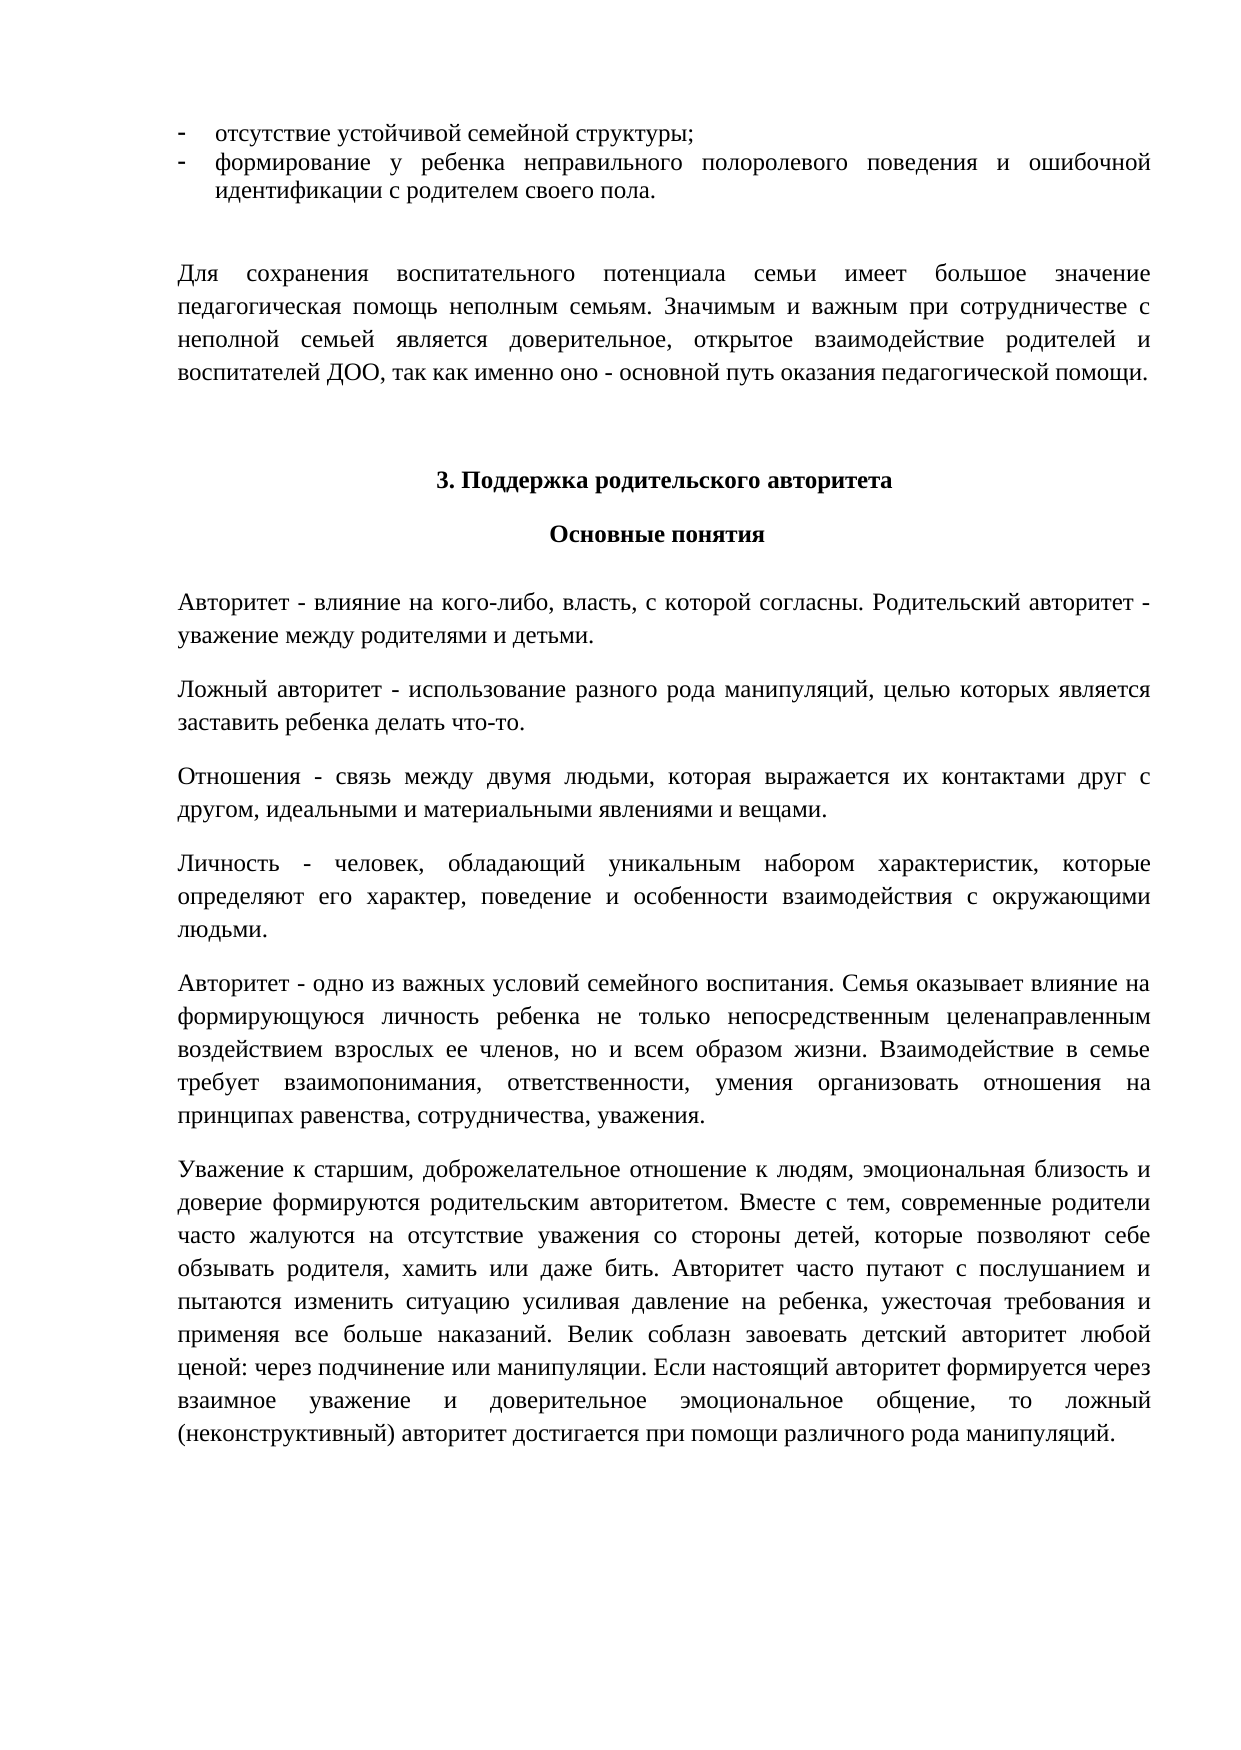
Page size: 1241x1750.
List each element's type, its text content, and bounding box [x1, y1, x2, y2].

text Отношения - связь между двумя людьми, которая выражается их контактами друг с другом, идеальными и материальными явлениями и вещами. [177, 761, 1152, 823]
subtitle Основные понятия [180, 519, 1135, 548]
text Авторитет - влияние на кого-либо, власть, с которой согласны. Родительский авторитет - уважение между родителями и детьми. [177, 587, 1152, 649]
text 3. Поддержка родительского авторитета [177, 465, 1152, 494]
text Авторитет - одно из важных условий семейного воспитания. Семья оказывает влияние на формирующуюся личность ребенка не только непосредственным целенаправленным воздействием взрослых ее членов, но и всем образом жизни. Взаимодействие в семье требует взаимопонимания, ответственности, умения организовать отношения на принципах равенства, сотрудничества, уважения. [177, 968, 1152, 1128]
list отсутствие устойчивой семейной структуры; [177, 118, 1152, 147]
text Ложный авторитет - использование разного рода манипуляций, целью которых является заставить ребенка делать что-то. [177, 674, 1152, 736]
text Для сохранения воспитательного потенциала семьи имеет большое значение педагогическая помощь неполным семьям. Значимым и важным при сотрудничестве с неполной семьей является доверительное, открытое взаимодействие родителей и воспитателей ДОО, так как именно оно - основной путь оказания педагогической помощи. [177, 258, 1152, 386]
text Уважение к старшим, доброжелательное отношение к людям, эмоциональная близость и доверие формируются родительским авторитетом. Вместе с тем, современные родители часто жалуются на отсутствие уважения со стороны детей, которые позволяют себе обзывать родителя, хамить или даже бить. Авторитет часто путают с послушанием и пытаются изменить ситуацию усиливая давление на ребенка, ужесточая требования и применяя все больше наказаний. Велик соблазн завоевать детский авторитет любой ценой: через подчинение или манипуляции. Если настоящий авторитет формируется через взаимное уважение и доверительное эмоциональное общение, то ложный (неконструктивный) авторитет достигается при помощи различного рода манипуляций. [177, 1154, 1152, 1447]
list формирование у ребенка неправильного полоролевого поведения и ошибочной идентификации с родителем своего пола. [177, 147, 1152, 204]
text Личность - человек, обладающий уникальным набором характеристик, которые определяют его характер, поведение и особенности взаимодействия с окружающими людьми. [177, 848, 1152, 943]
